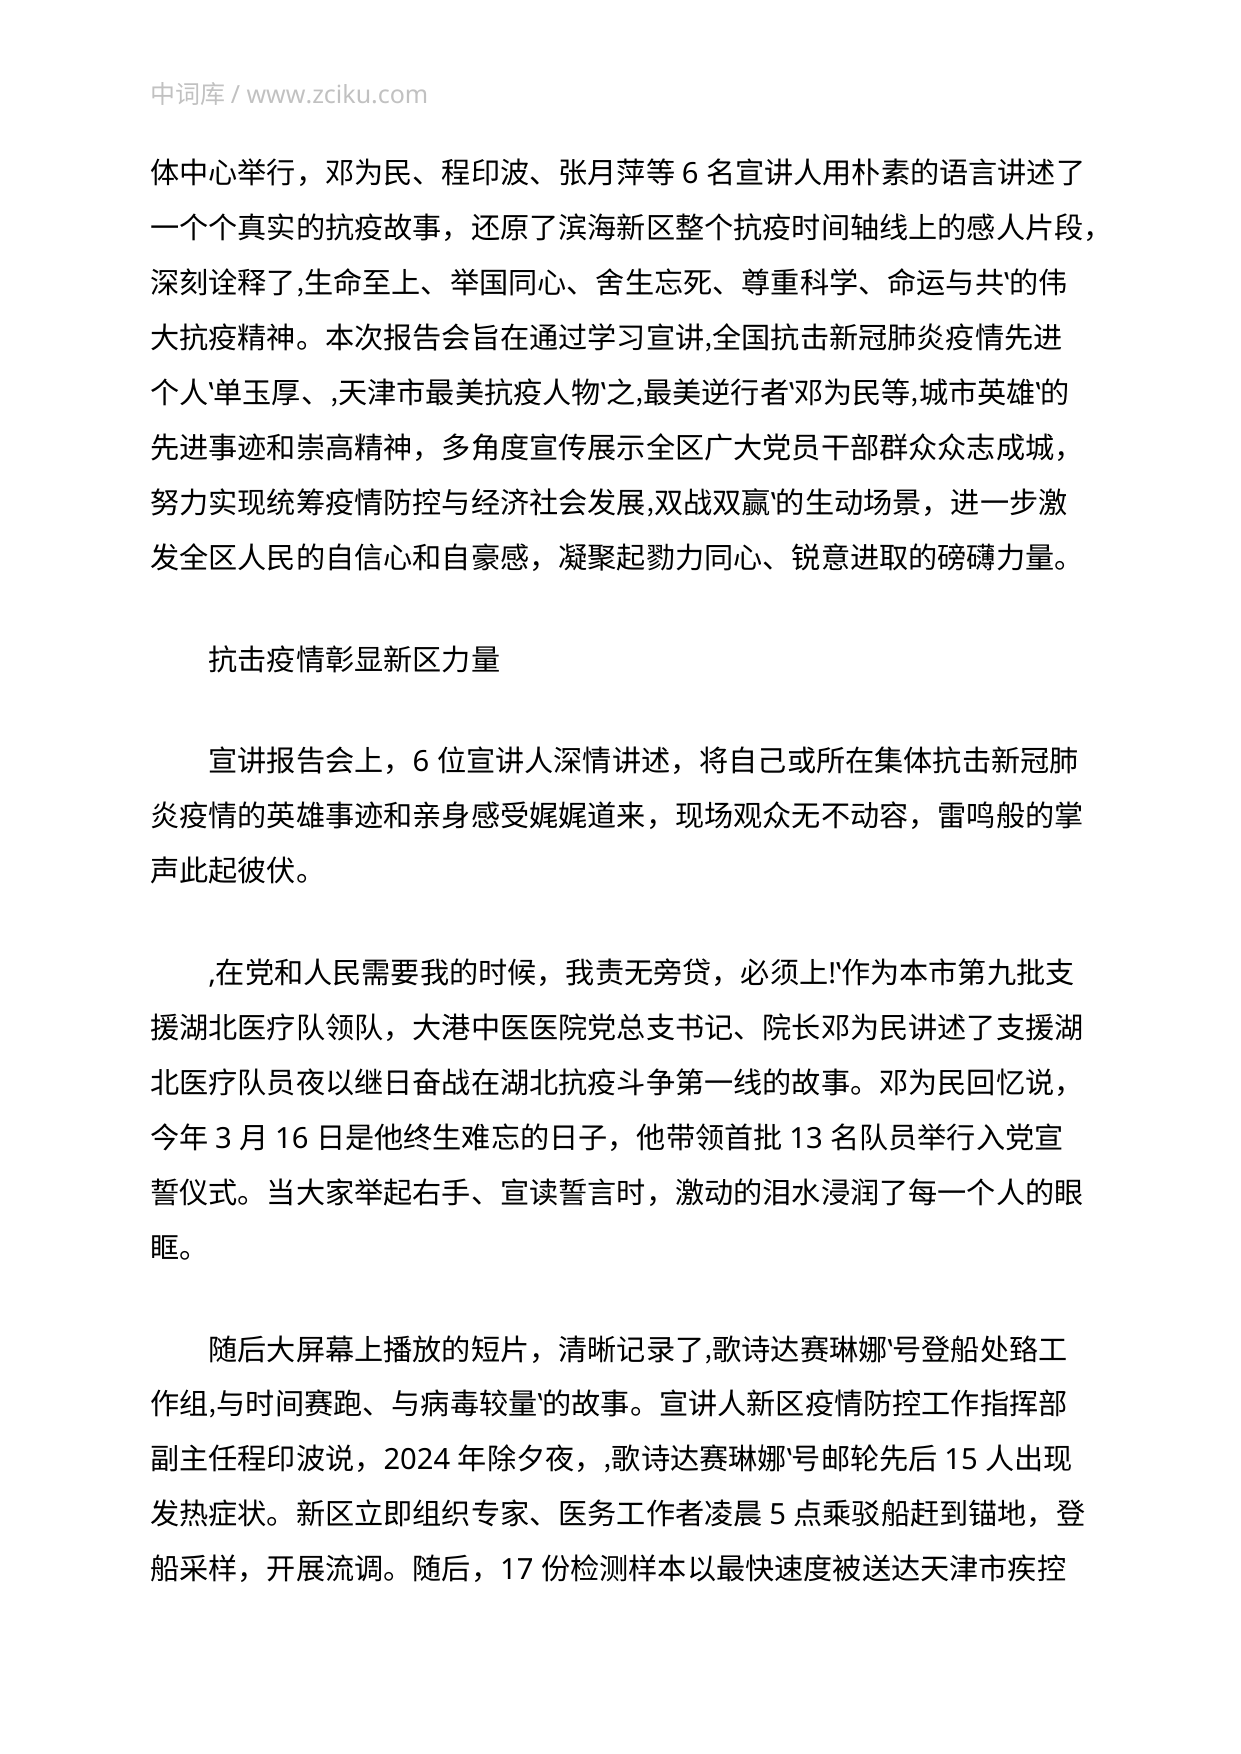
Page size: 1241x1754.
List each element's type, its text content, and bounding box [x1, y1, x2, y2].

text ‚在党和人民需要我的时候，我责无旁贷，必须上!‛作为本市第九批支援湖北医疗队领队，大港中医医院党总支书记、院长邓为民讲述了支援湖北医疗队员夜以继日奋战在湖北抗疫斗争第一线的故事。邓为民回忆说，今年 3 月 16 日是他终生难忘的日子，他带领首批 13 名队员举行入党宣誓仪式。当大家举起右手、宣读誓言时，激动的泪水浸润了每一个人的眼眶。 [150, 949, 1090, 1267]
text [150, 1326, 1090, 1588]
text 宣讲报告会上，6 位宣讲人深情讲述，将自己或所在集体抗击新冠肺炎疫情的英雄事迹和亲身感受娓娓道来，现场观众无不动容，雷鸣般的掌声此起彼伏。 [150, 738, 1090, 890]
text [150, 150, 1090, 577]
text 抗击疫情彰显新区力量 [150, 636, 1090, 678]
